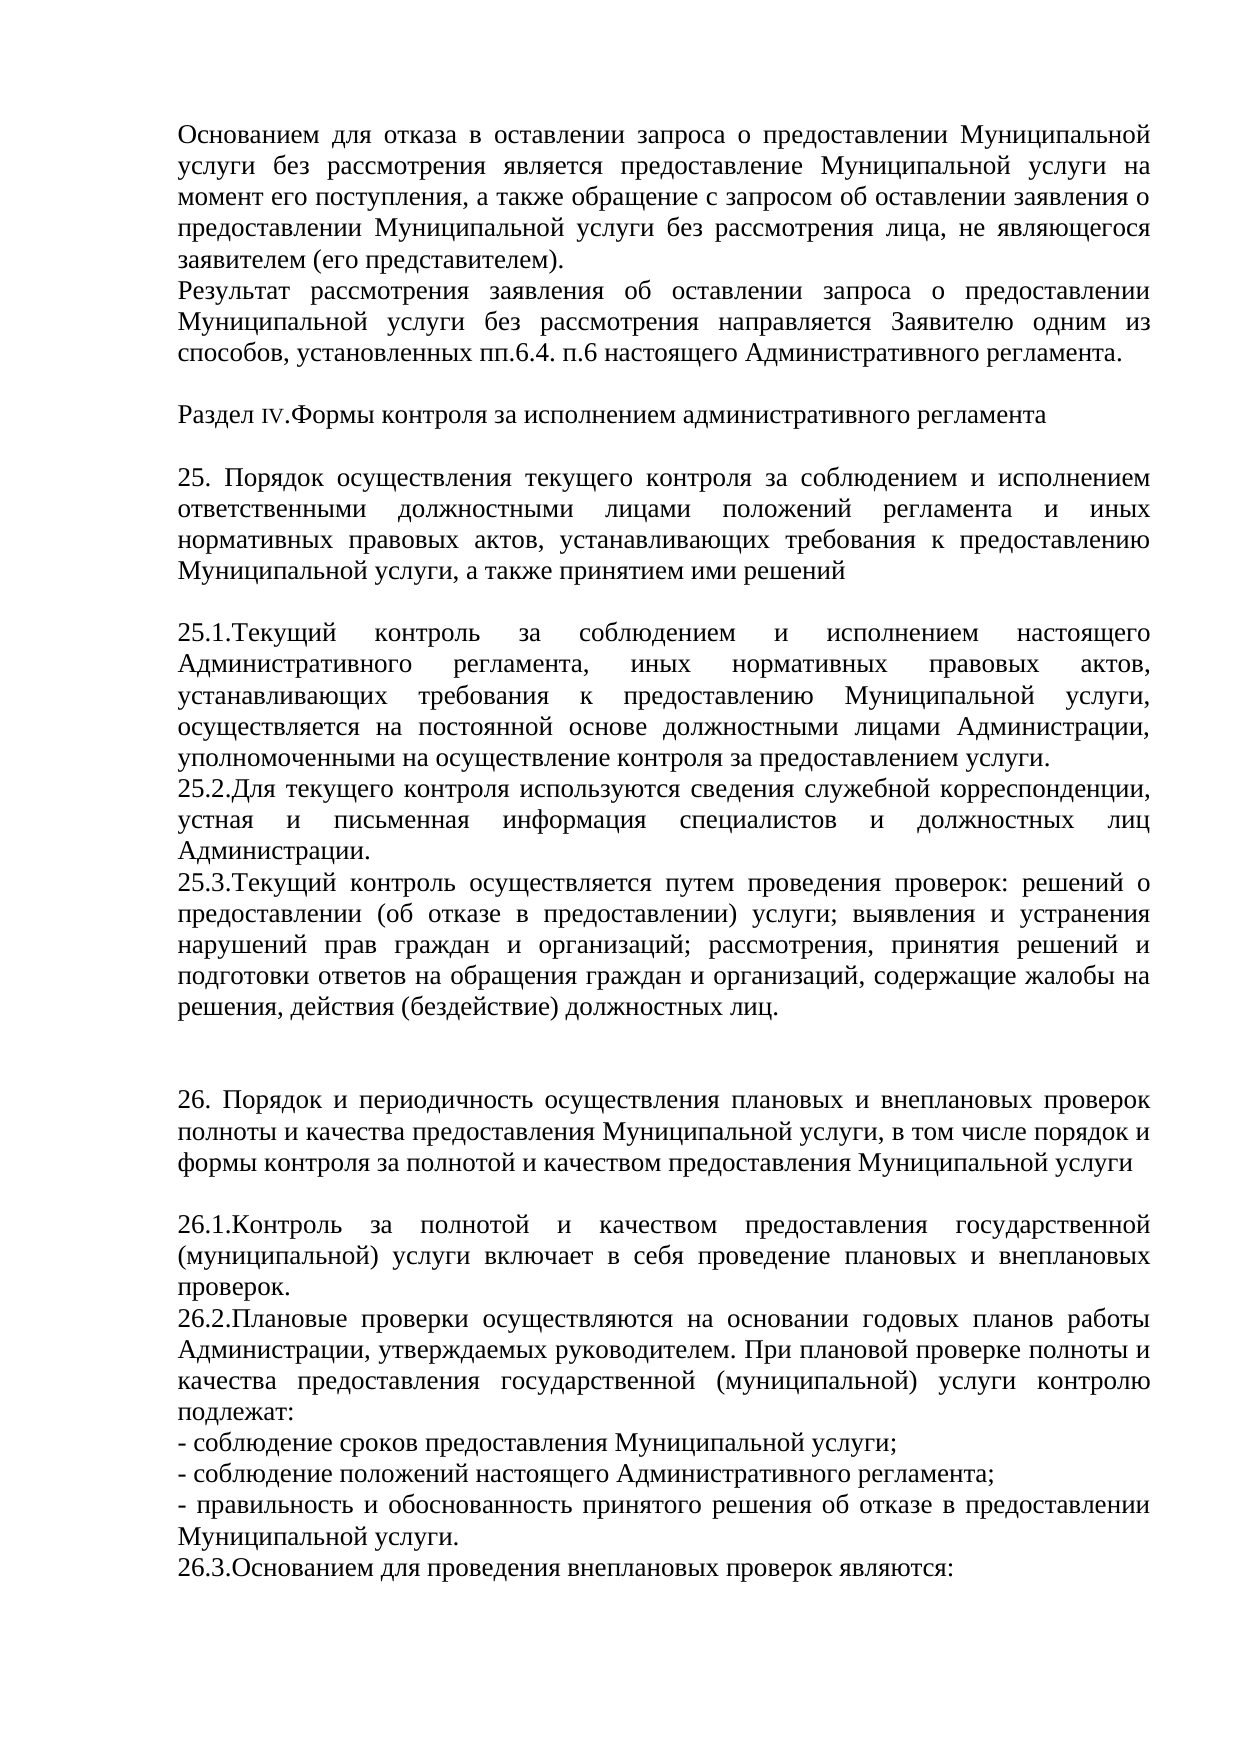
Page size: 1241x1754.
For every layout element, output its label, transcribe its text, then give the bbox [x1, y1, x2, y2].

text Основанием для отказа в оставлении запроса о предоставлении Муниципальной услуги без рассмотрения является предоставление Муниципальной услуги на момент его поступления, а также обращение с запросом об оставлении заявления о предоставлении Муниципальной услуги без рассмотрения лица, не являющегося заявителем (его представителем). [177, 118, 1152, 274]
text Раздел iv.Формы контроля за исполнением административного регламента [177, 398, 1152, 429]
text - соблюдение сроков предоставления Муниципальной услуги; [177, 1426, 1152, 1457]
text 25.3.Текущий контроль осуществляется путем проведения проверок: решений о предоставлении (об отказе в предоставлении) услуги; выявления и устранения нарушений прав граждан и организаций; рассмотрения, принятия решений и подготовки ответов на обращения граждан и организаций, содержащие жалобы на решения, действия (бездействие) должностных лиц. [177, 866, 1152, 1021]
text 26.1.Контроль за полнотой и качеством предоставления государственной (муниципальной) услуги включает в себя проведение плановых и внеплановых проверок. [177, 1208, 1152, 1302]
text - правильность и обоснованность принятого решения об отказе в предоставлении Муниципальной услуги. [177, 1488, 1152, 1551]
text 26. Порядок и периодичность осуществления плановых и внеплановых проверок полноты и качества предоставления Муниципальной услуги, в том числе порядок и формы контроля за полнотой и качеством предоставления Муниципальной услуги [177, 1084, 1152, 1177]
text 26.2.Плановые проверки осуществляются на основании годовых планов работы Администрации, утверждаемых руководителем. При плановой проверке полноты и качества предоставления государственной (муниципальной) услуги контролю подлежат: [177, 1302, 1152, 1426]
text 25.1.Текущий контроль за соблюдением и исполнением настоящего Административного регламента, иных нормативных правовых актов, устанавливающих требования к предоставлению Муниципальной услуги, осуществляется на постоянной основе должностными лицами Администрации, уполномоченными на осуществление контроля за предоставлением услуги. [177, 616, 1152, 772]
text 26.3.Основанием для проведения внеплановых проверок являются: [177, 1551, 1152, 1582]
text 25.2.Для текущего контроля используются сведения служебной корреспонденции, устная и письменная информация специалистов и должностных лиц Администрации. [177, 772, 1152, 866]
text Результат рассмотрения заявления об оставлении запроса о предоставлении Муниципальной услуги без рассмотрения направляется Заявителю одним из способов, установленных пп.6.4. п.6 настоящего Административного регламента. [177, 274, 1152, 367]
text 25. Порядок осуществления текущего контроля за соблюдением и исполнением ответственными должностными лицами положений регламента и иных нормативных правовых актов, устанавливающих требования к предоставлению Муниципальной услуги, а также принятием ими решений [177, 461, 1152, 585]
text - соблюдение положений настоящего Административного регламента; [177, 1457, 1152, 1488]
